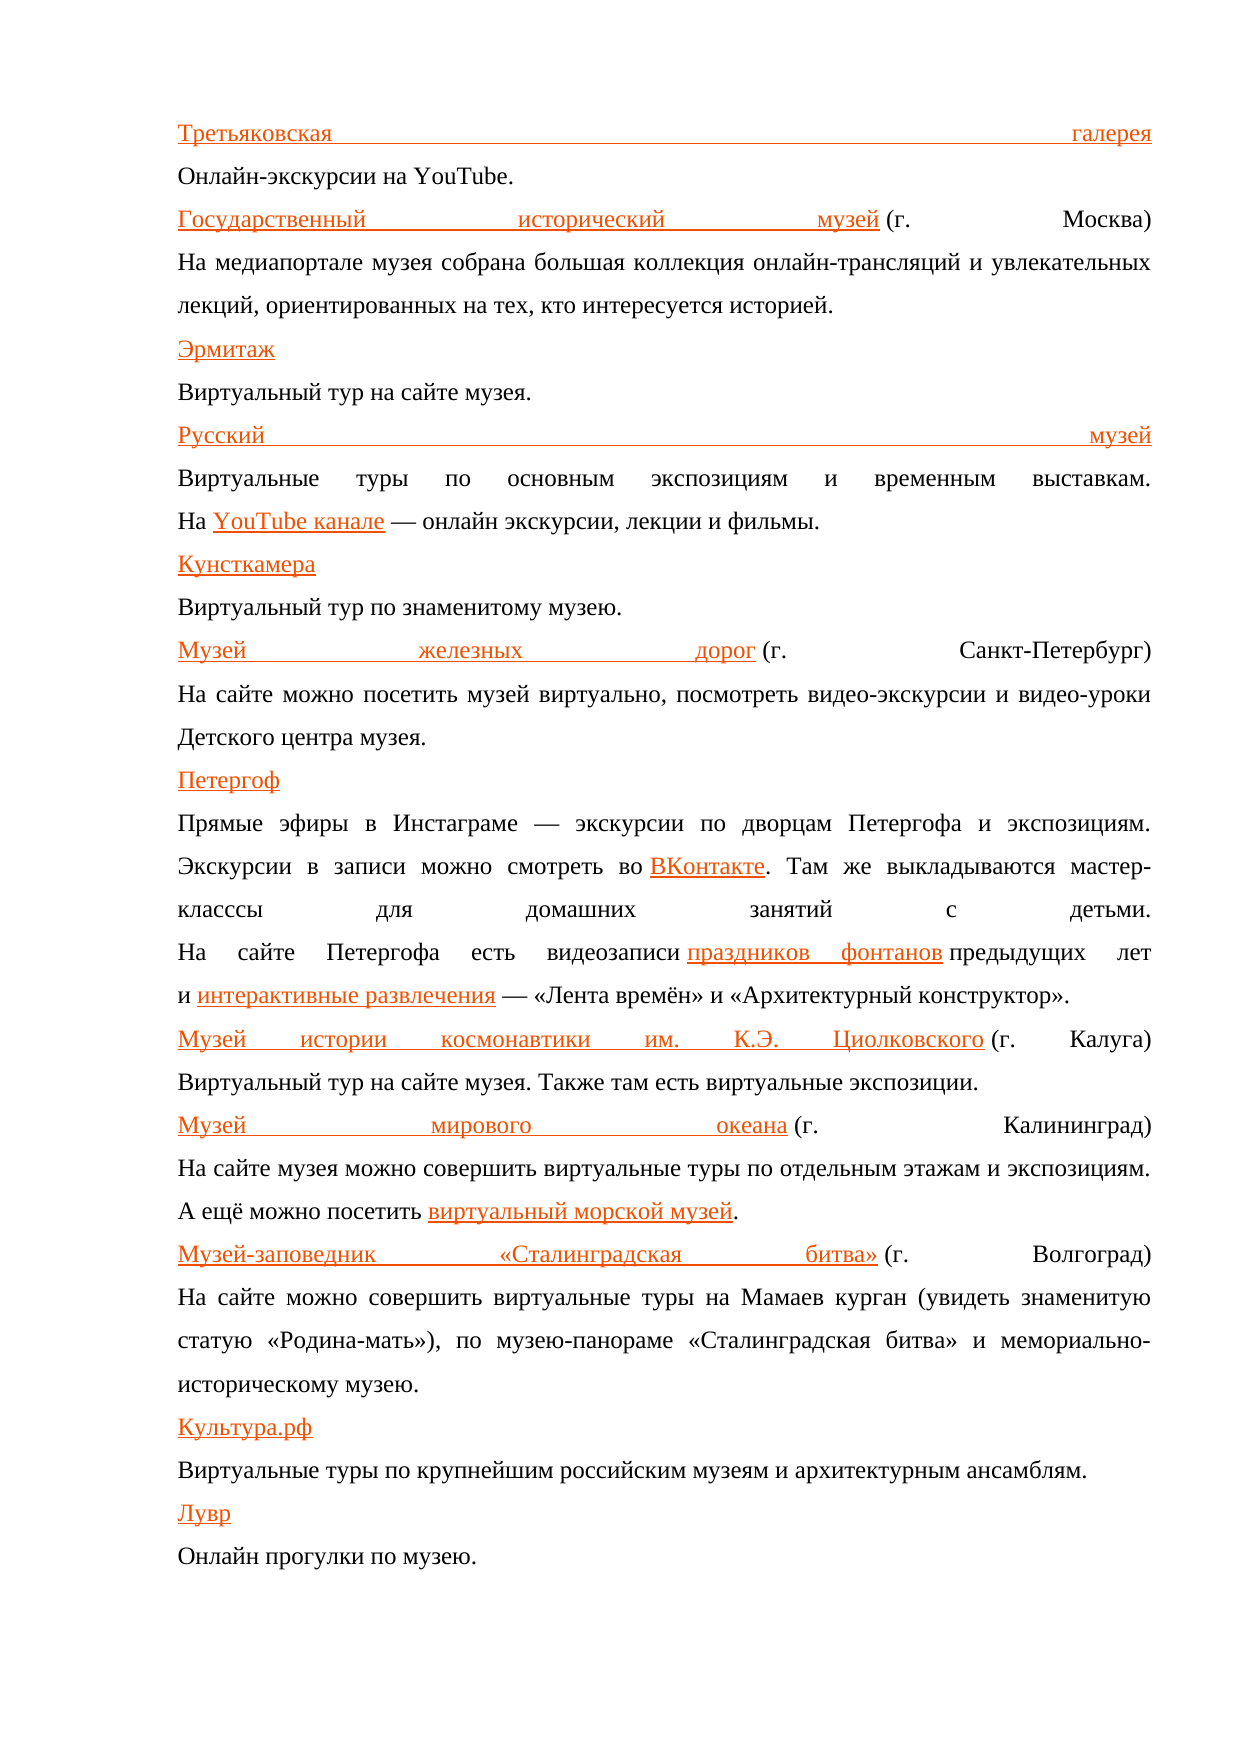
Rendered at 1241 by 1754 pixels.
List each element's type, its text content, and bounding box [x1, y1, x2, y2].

text Русский музей Виртуальные туры по основным экспозициям и временным выставкам. На YouTube канале — онлайн экскурсии, лекции и фильмы. [177, 420, 1152, 445]
text Музей истории космонавтики им. К.Э. Циолковского (г. Калуга) Виртуальный тур на сайте музея. Также там есть виртуальные экспозиции. [177, 1024, 1152, 1096]
text Музей-заповедник «Сталинградская битва» (г. Волгоград) На сайте можно совершить виртуальные туры на Мамаев курган (увидеть знаменитую статую «Родина-мать»), по музею-панораме «Сталинградская битва» и мемориально-историческому музею. [177, 1239, 1152, 1397]
text Третьяковская галерея Онлайн-экскурсии на YouTube. [177, 144, 1152, 190]
text Лувр Онлайн прогулки по музею. [177, 1498, 1152, 1570]
text Петергоф Прямые эфиры в Инстаграме — экскурсии по дворцам Петергофа и экспозициям. Экскурсии в записи можно смотреть во ВКонтакте. Там же выкладываются мастер-класссы для домашних занятий с детьми. На сайте Петергофа есть видеозаписи праздников фонтанов предыдущих лет и интерактивные развлечения — «Лента времён» и «Архитектурный конструктор». [177, 765, 1152, 1009]
text Эрмитаж Виртуальный тур на сайте музея. [177, 334, 1152, 406]
text Русский музей Виртуальные туры по основным экспозициям и временным выставкам. На YouTube канале — онлайн экскурсии, лекции и фильмы. [177, 446, 1152, 535]
text Третьяковская галерея Онлайн-экскурсии на YouTube. [177, 118, 1152, 143]
text Культура.рф Виртуальные туры по крупнейшим российским музеям и архитектурным ансамблям. [177, 1412, 1152, 1484]
text Кунсткамера Виртуальный тур по знаменитому музею. [177, 549, 1152, 621]
text Государственный исторический музей (г. Москва) На медиапортале музея собрана большая коллекция онлайн-трансляций и увлекательных лекций, ориентированных на тех, кто интересуется историей. [177, 204, 1152, 319]
text Музей железных дорог (г. Санкт-Петербург) На сайте можно посетить музей виртуально, посмотреть видео-экскурсии и видео-уроки Детского центра музея. [177, 636, 1152, 751]
text Музей мирового океана (г. Калининград) На сайте музея можно совершить виртуальные туры по отдельным этажам и экспозициям. А ещё можно посетить виртуальный морской музей. [177, 1110, 1152, 1225]
